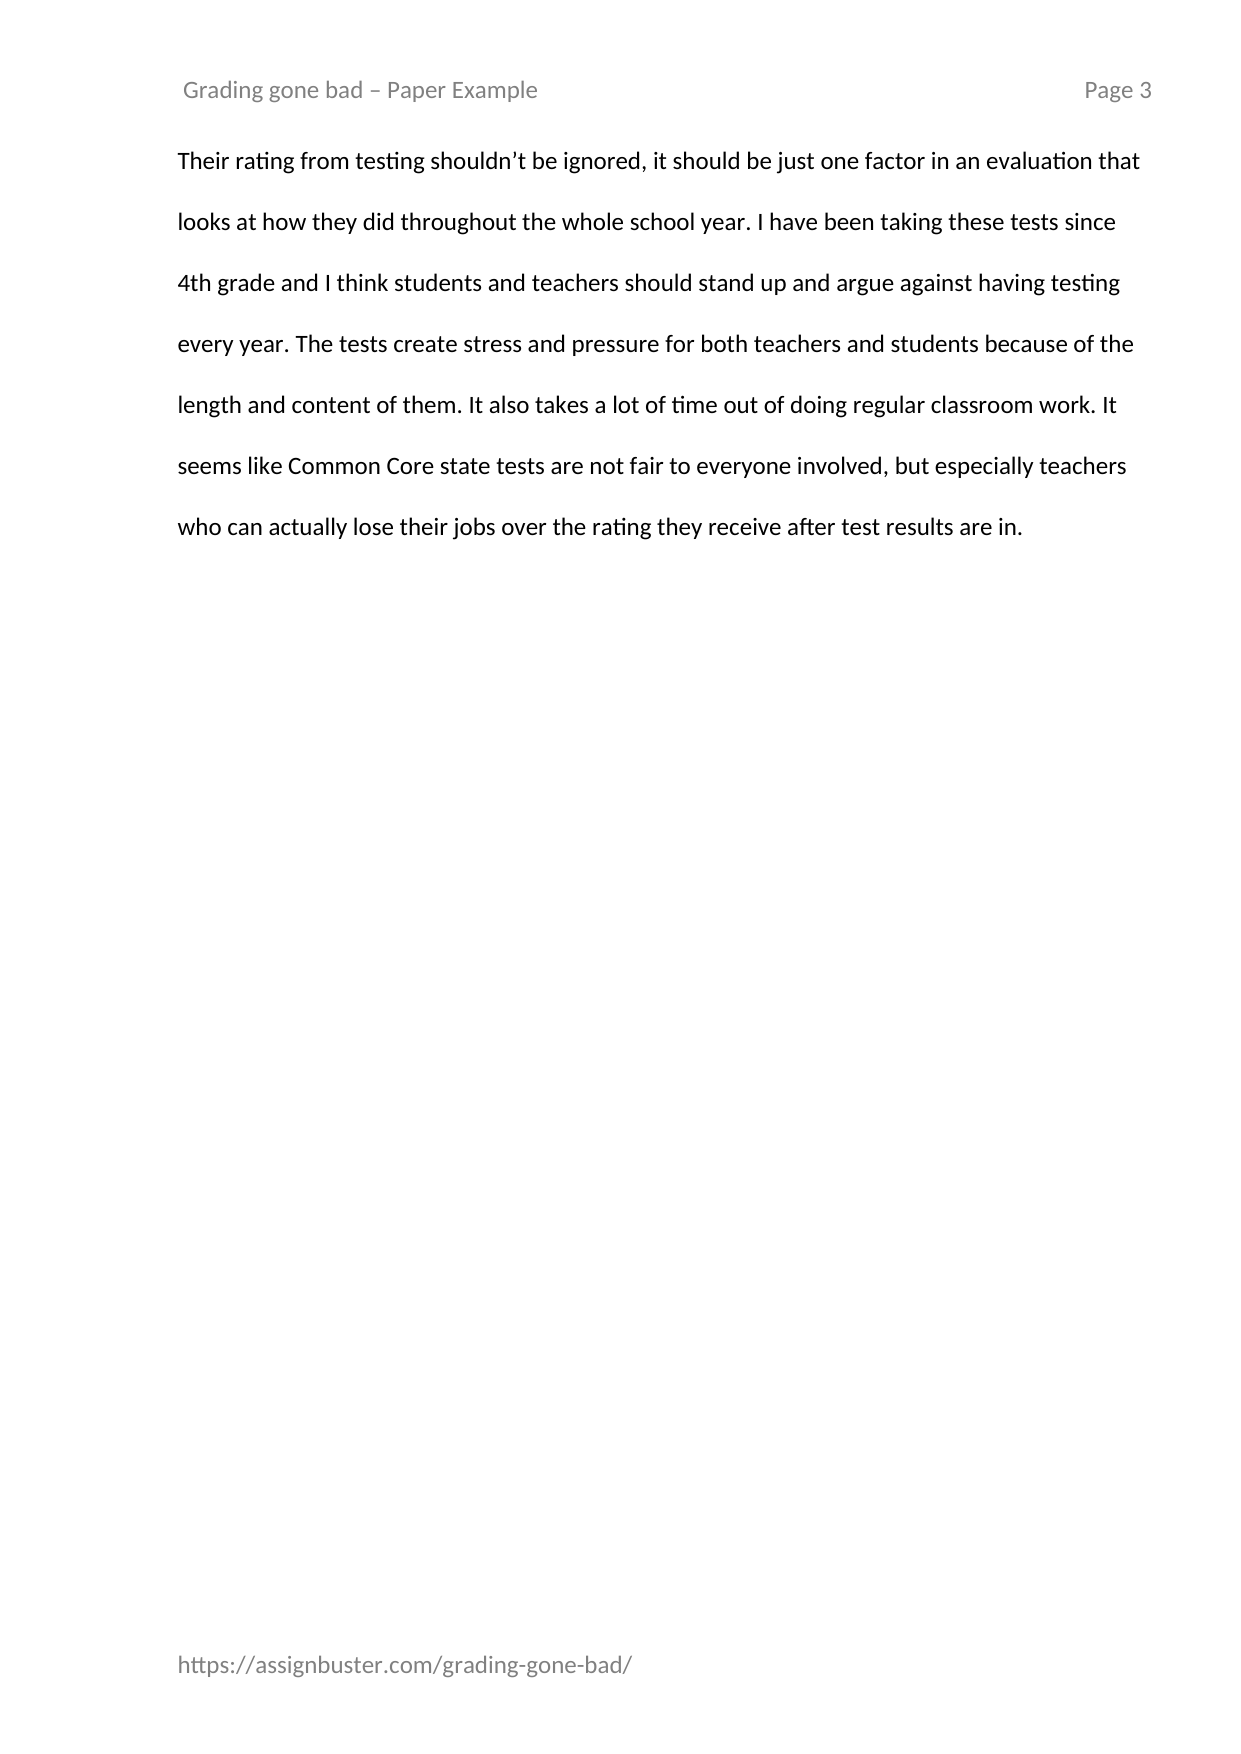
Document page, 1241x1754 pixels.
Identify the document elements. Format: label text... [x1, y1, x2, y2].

text Their rating from testing shouldn’t be ignored, it should be just one factor in an evaluation that looks at how they did throughout the whole school year. I have been taking these tests since 4th grade and I think students and teachers should stand up and argue against having testing every year. The tests create stress and pressure for both teachers and students because of the length and content of them. It also takes a lot of time out of doing regular classroom work. It seems like Common Core state tests are not fair to everyone involved, but especially teachers who can actually lose their jobs over the rating they receive after test results are in. [177, 145, 1152, 542]
